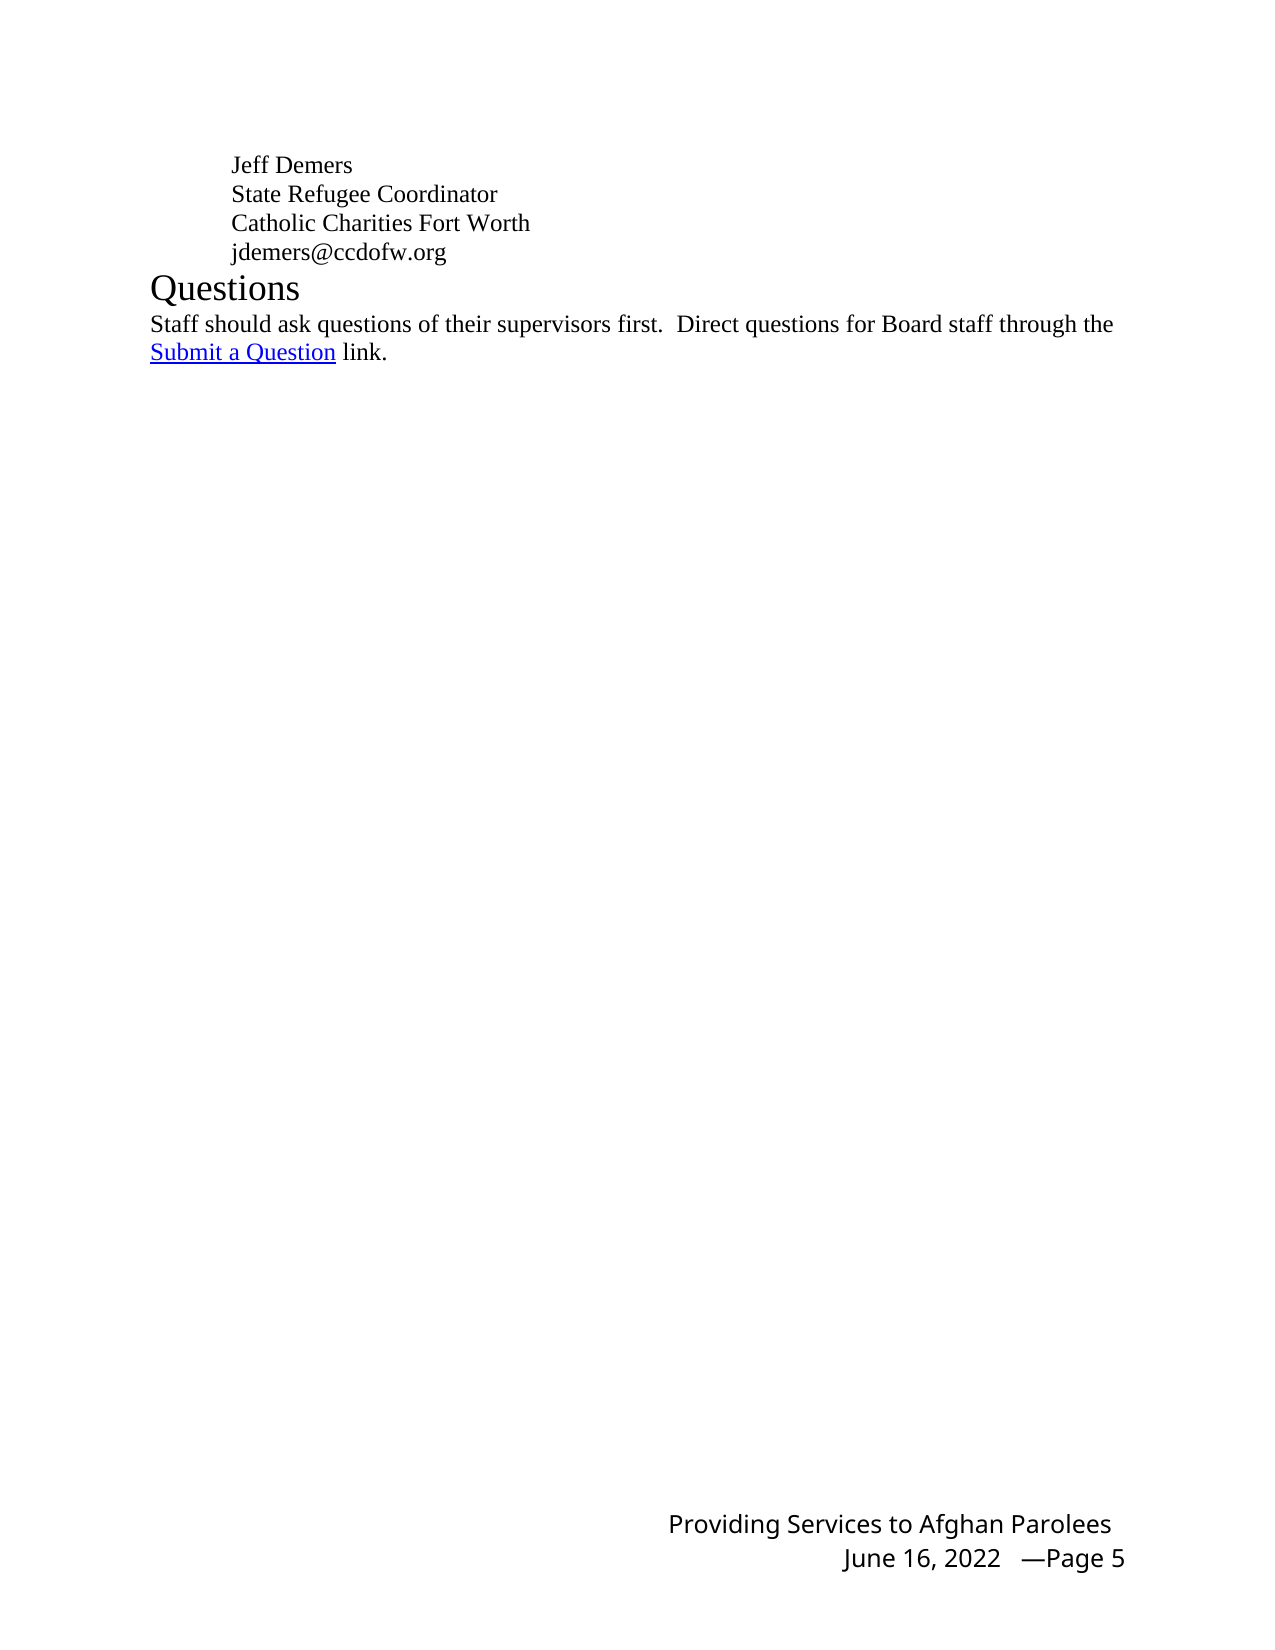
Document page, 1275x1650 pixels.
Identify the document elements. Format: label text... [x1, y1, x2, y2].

text Staff should ask questions of their supervisors first. Direct questions for Board staff through the Submit a Question link. [150, 309, 1125, 366]
list State Refugee Coordinator [231, 179, 1125, 208]
list Catholic Charities Fort Worth [231, 208, 1125, 237]
list jdemers@ccdofw.org [231, 237, 1125, 266]
list Jeff Demers [231, 151, 1125, 179]
subtitle Questions [150, 266, 1125, 309]
